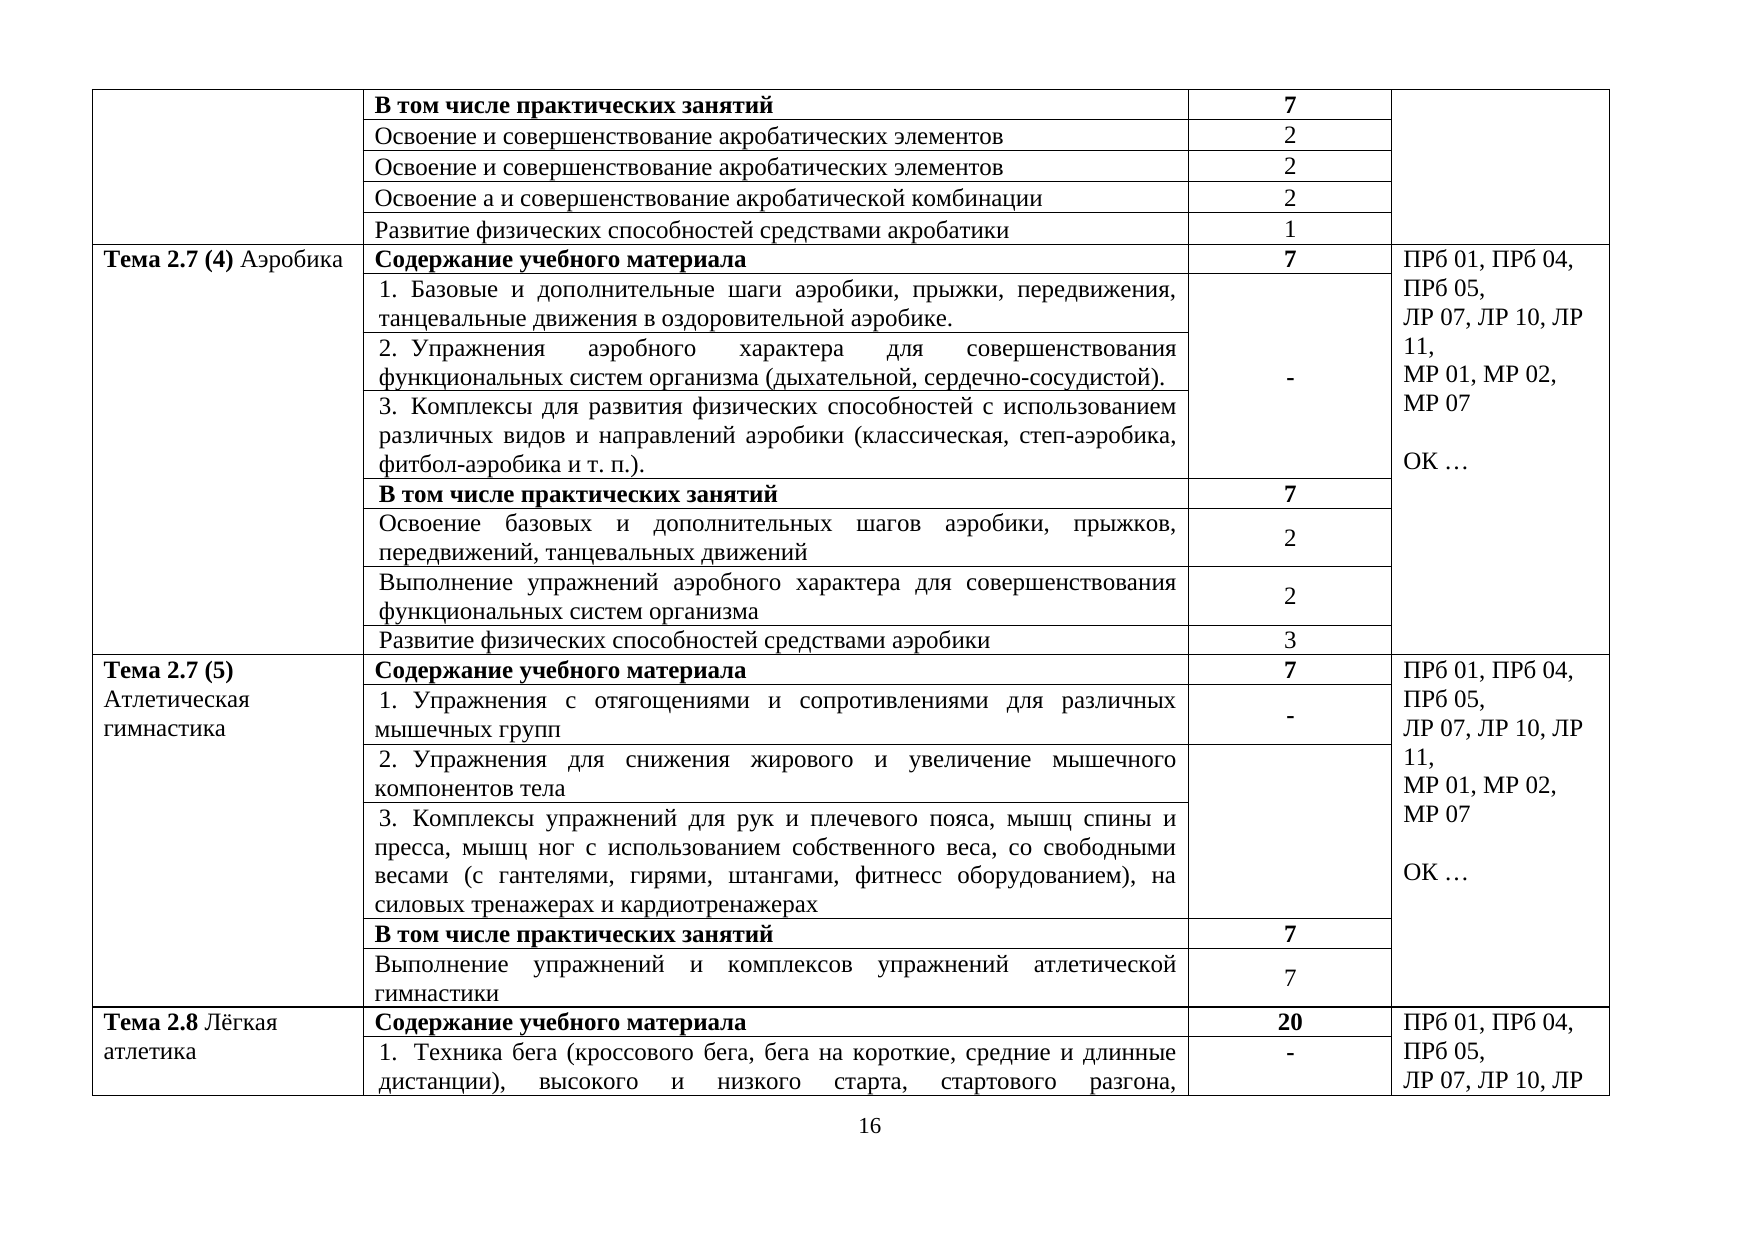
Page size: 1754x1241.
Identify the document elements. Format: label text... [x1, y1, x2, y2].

table_cell - [1189, 274, 1391, 478]
table_cell 2 [1189, 151, 1391, 181]
table_cell Содержание учебного материала [364, 655, 1188, 684]
table_cell 2 [1189, 567, 1391, 624]
table_cell Содержание учебного материала [364, 245, 1188, 273]
table_cell Развитие физических способностей средствами акробатики [364, 213, 1188, 243]
table_cell 7 [1189, 245, 1391, 273]
table_cell 7 [1189, 919, 1391, 948]
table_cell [364, 1037, 1188, 1095]
table_cell Комплексы упражнений для рук и плечевого пояса, мышц спины и пресса, мышц ног с использованием собственного веса, со свободными весами (с гантелями, гирями, штангами, фитнесс оборудованием), на силовых тренажерах и кардиотренажерах [364, 803, 1188, 918]
table_cell 7 [1189, 949, 1391, 1006]
table_cell Тема 2.7 (4) Аэробика [93, 245, 363, 654]
table_cell ПРб 01, ПРб 04, ПРб 05, ЛР 07, ЛР 10, ЛР 11, МР 01, МР 02, МР 07 ОК … [1392, 245, 1609, 654]
table_cell Тема 2.8 Лёгкая атлетика [93, 1008, 363, 1095]
table_cell Освоение и совершенствование акробатических элементов [364, 151, 1188, 181]
table_cell 7 [1189, 479, 1391, 507]
table_cell 2 [1189, 509, 1391, 566]
table_cell - [1189, 685, 1391, 743]
table_cell Освоение и совершенствование акробатических элементов [364, 120, 1188, 150]
table_cell Тема 2.7 (5) Атлетическая гимнастика [93, 655, 363, 1006]
table_cell Упражнения для снижения жирового и увеличение мышечного компонентов тела [364, 745, 1188, 802]
table_cell Базовые и дополнительные шаги аэробики, прыжки, передвижения, танцевальные движения в оздоровительной аэробике. [364, 274, 1188, 332]
table_cell Комплексы для развития физических способностей с использованием различных видов и направлений аэробики (классическая, степ-аэробика, фитбол-аэробика и т. п.). [364, 391, 1188, 478]
table_cell [1189, 745, 1391, 918]
table_cell Упражнения с отягощениями и сопротивлениями для различных мышечных групп [364, 685, 1188, 743]
table_cell 2 [1189, 120, 1391, 150]
table_cell Освоение базовых и дополнительных шагов аэробики, прыжков, передвижений, танцевальных движений [364, 509, 1188, 566]
table_cell ПРб 01, ПРб 04, ПРб 05, ЛР 07, ЛР 10, ЛР 11, МР 01, МР 02, МР 07 ОК … [1392, 655, 1609, 1006]
table_cell В том числе практических занятий [364, 90, 1188, 118]
table_cell - [1189, 1037, 1391, 1095]
table_cell 1 [1189, 213, 1391, 243]
table_cell Выполнение упражнений аэробного характера для совершенствования функциональных систем организма [364, 567, 1188, 624]
table_cell 7 [1189, 655, 1391, 684]
table_cell 3 [1189, 626, 1391, 654]
table_cell Развитие физических способностей средствами аэробики [364, 626, 1188, 654]
table_cell 7 [1189, 90, 1391, 118]
table_cell Содержание учебного материала [364, 1008, 1188, 1036]
table_cell ПРб 01, ПРб 04, ПРб 05, ЛР 07, ЛР 10, ЛР 11, МР 01, МР 02, МР 07 ОК … [1392, 1008, 1609, 1095]
table_cell Упражнения аэробного характера для совершенствования функциональных систем организма (дыхательной, сердечно-сосудистой). [364, 333, 1188, 390]
table_cell 2 [1189, 182, 1391, 212]
table_cell Освоение а и совершенствование акробатической комбинации [364, 182, 1188, 212]
table_cell Выполнение упражнений и комплексов упражнений атлетической гимнастики [364, 949, 1188, 1006]
table_cell В том числе практических занятий [364, 919, 1188, 948]
table_cell 20 [1189, 1008, 1391, 1036]
table_cell В том числе практических занятий [364, 479, 1188, 507]
